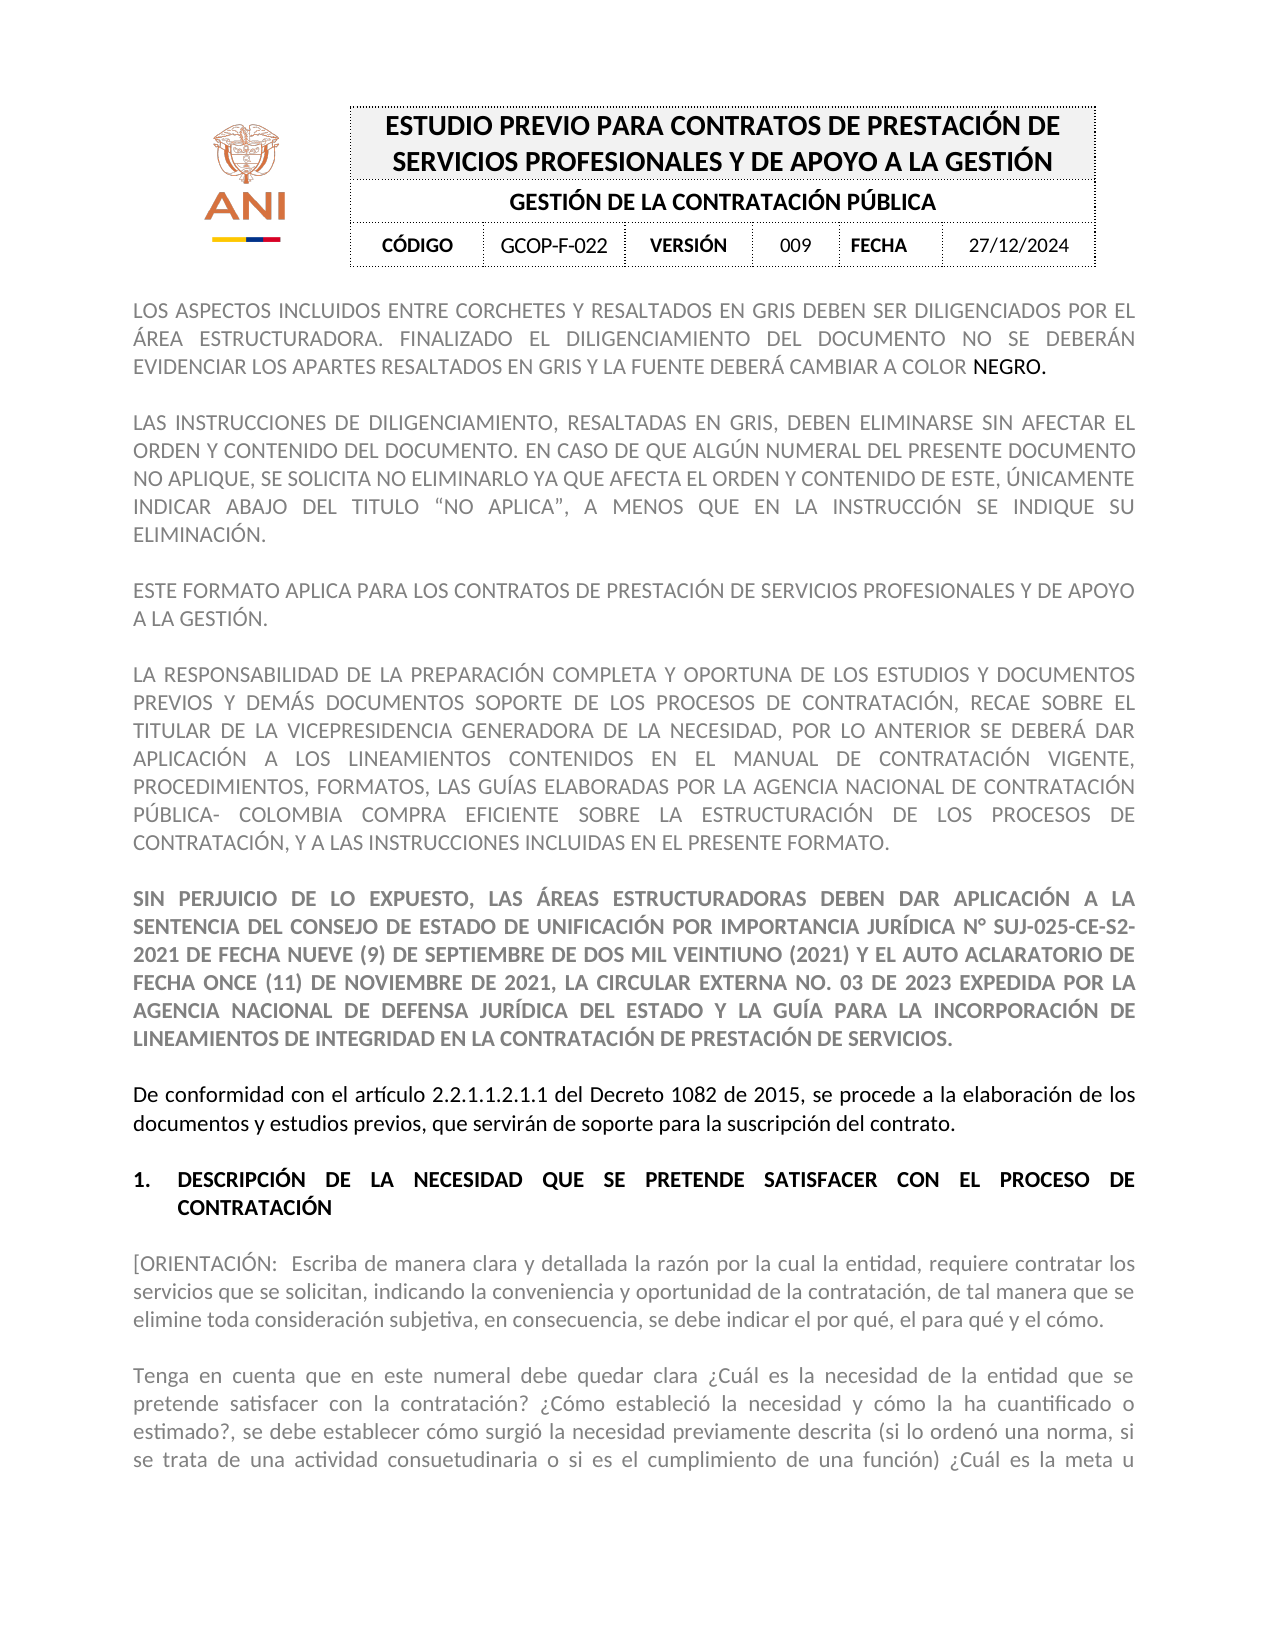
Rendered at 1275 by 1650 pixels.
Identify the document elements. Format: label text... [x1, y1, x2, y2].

picture [182, 106, 309, 258]
text LOS ASPECTOS INCLUIDOS ENTRE CORCHETES Y RESALTADOS EN GRIS DEBEN SER DILIGENCIADOS POR EL ÁREA ESTRUCTURADORA. FINALIZADO EL DILIGENCIAMIENTO DEL DOCUMENTO NO SE DEBERÁN EVIDENCIAR LOS APARTES RESALTADOS EN GRIS Y LA FUENTE DEBERÁ CAMBIAR A COLOR NEGRO. [133, 296, 1137, 380]
text ESTE FORMATO APLICA PARA LOS CONTRATOS DE PRESTACIÓN DE SERVICIOS PROFESIONALES Y DE APOYO A LA GESTIÓN. [133, 576, 1137, 632]
text [ORIENTACIÓN: Escriba de manera clara y detallada la razón por la cual la entidad, requiere contratar los servicios que se solicitan, indicando la conveniencia y oportunidad de la contratación, de tal manera que se elimine toda consideración subjetiva, en consecuencia, se debe indicar el por qué, el para qué y el cómo. [133, 1249, 1137, 1333]
text SIN PERJUICIO DE LO EXPUESTO, LAS ÁREAS ESTRUCTURADORAS DEBEN DAR APLICACIÓN A LA SENTENCIA DEL CONSEJO DE ESTADO DE UNIFICACIÓN POR IMPORTANCIA JURÍDICA N° SUJ-025-CE-S2-2021 DE FECHA NUEVE (9) DE SEPTIEMBRE DE DOS MIL VEINTIUNO (2021) Y EL AUTO ACLARATORIO DE FECHA ONCE (11) DE NOVIEMBRE DE 2021, LA CIRCULAR EXTERNA NO. 03 DE 2023 EXPEDIDA POR LA AGENCIA NACIONAL DE DEFENSA JURÍDICA DEL ESTADO Y LA GUÍA PARA LA INCORPORACIÓN DE LINEAMIENTOS DE INTEGRIDAD EN LA CONTRATACIÓN DE PRESTACIÓN DE SERVICIOS. [133, 884, 1137, 1053]
text LAS INSTRUCCIONES DE DILIGENCIAMIENTO, RESALTADAS EN GRIS, DEBEN ELIMINARSE SIN AFECTAR EL ORDEN Y CONTENIDO DEL DOCUMENTO. EN CASO DE QUE ALGÚN NUMERAL DEL PRESENTE DOCUMENTO NO APLIQUE, SE SOLICITA NO ELIMINARLO YA QUE AFECTA EL ORDEN Y CONTENIDO DE ESTE, ÚNICAMENTE INDICAR ABAJO DEL TITULO “NO APLICA”, A MENOS QUE EN LA INSTRUCCIÓN SE INDIQUE SU ELIMINACIÓN. [133, 408, 1137, 548]
list DESCRIPCIÓN DE LA NECESIDAD QUE SE PRETENDE SATISFACER CON EL PROCESO DE CONTRATACIÓN [133, 1165, 1137, 1221]
text LA RESPONSABILIDAD DE LA PREPARACIÓN COMPLETA Y OPORTUNA DE LOS ESTUDIOS Y DOCUMENTOS PREVIOS Y DEMÁS DOCUMENTOS SOPORTE DE LOS PROCESOS DE CONTRATACIÓN, RECAE SOBRE EL TITULAR DE LA VICEPRESIDENCIA GENERADORA DE LA NECESIDAD, POR LO ANTERIOR SE DEBERÁ DAR APLICACIÓN A LOS LINEAMIENTOS CONTENIDOS EN EL MANUAL DE CONTRATACIÓN VIGENTE, PROCEDIMIENTOS, FORMATOS, LAS GUÍAS ELABORADAS POR LA AGENCIA NACIONAL DE CONTRATACIÓN PÚBLICA- COLOMBIA COMPRA EFICIENTE SOBRE LA ESTRUCTURACIÓN DE LOS PROCESOS DE CONTRATACIÓN, Y A LAS INSTRUCCIONES INCLUIDAS EN EL PRESENTE FORMATO. [133, 660, 1137, 856]
text De conformidad con el artículo 2.2.1.1.2.1.1 del Decreto 1082 de 2015, se procede a la elaboración de los documentos y estudios previos, que servirán de soporte para la suscripción del contrato. [133, 1081, 1137, 1137]
